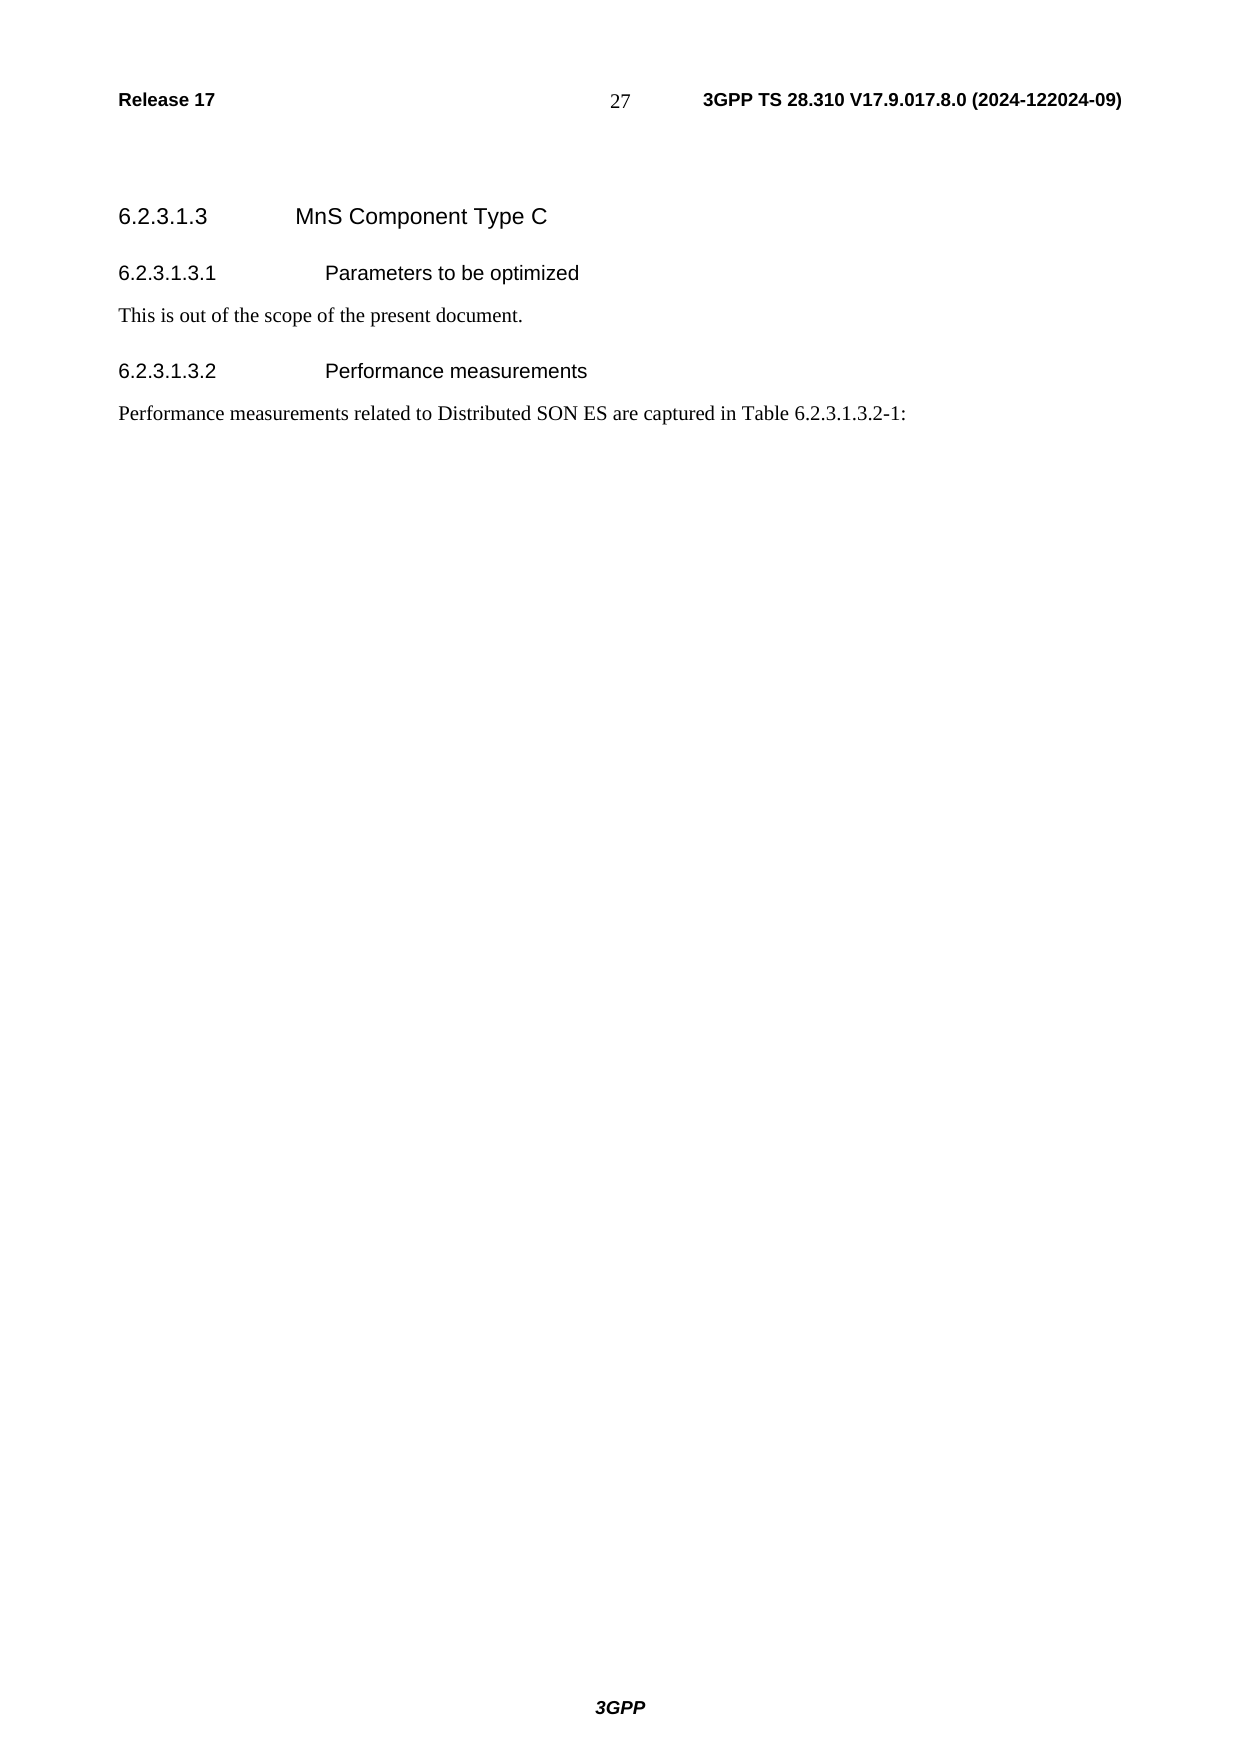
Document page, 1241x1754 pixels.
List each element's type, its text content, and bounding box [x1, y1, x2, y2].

subtitle 6.2.3.1.3.2 Performance measurements [118, 358, 1122, 382]
subtitle 6.2.3.1.3 MnS Component Type C [118, 203, 1122, 229]
text This is out of the scope of the present document. [118, 303, 1122, 327]
text Performance measurements related to Distributed SON ES are captured in Table 6.2.3.1.3.2-1: [118, 401, 1122, 425]
subtitle 6.2.3.1.3.1 Parameters to be optimized [118, 260, 1122, 284]
